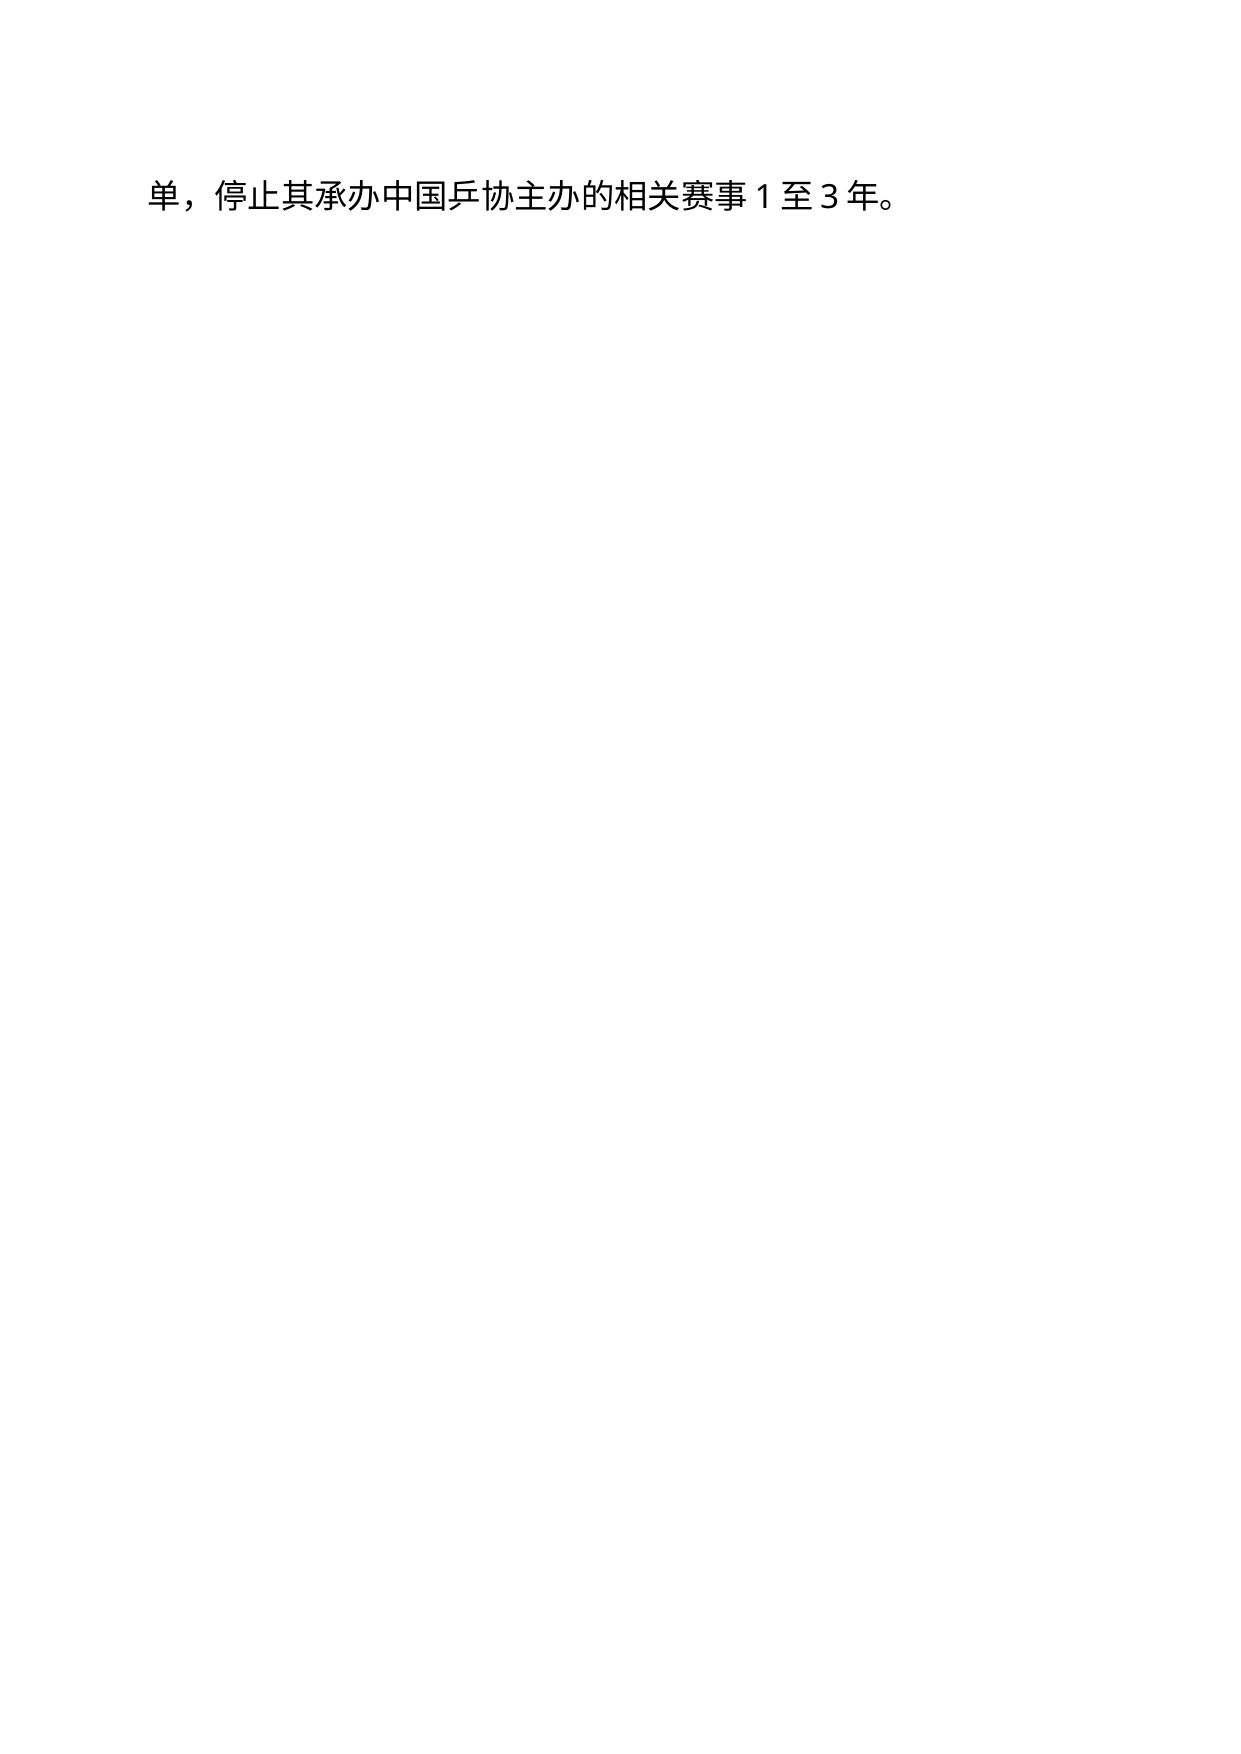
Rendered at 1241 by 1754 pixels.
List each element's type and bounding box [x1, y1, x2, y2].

text [148, 162, 1093, 227]
